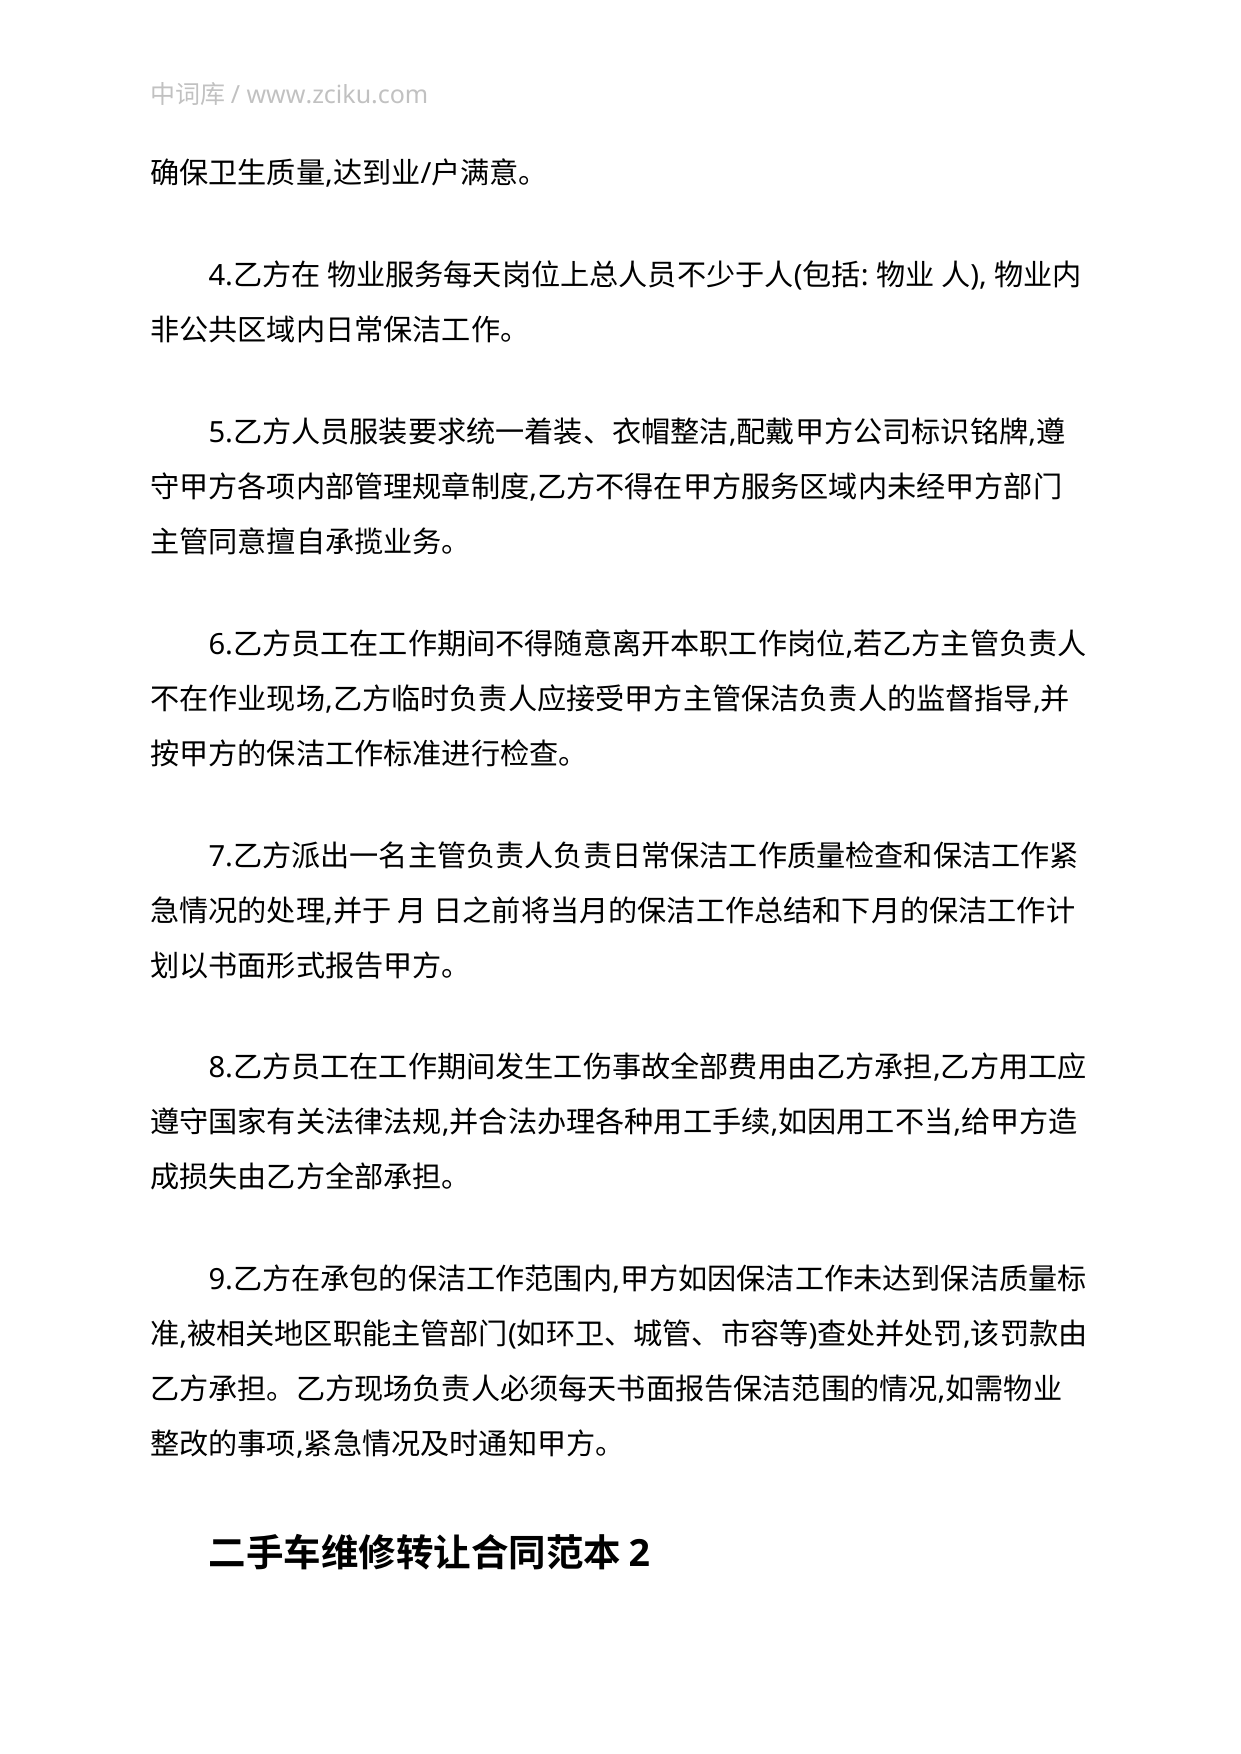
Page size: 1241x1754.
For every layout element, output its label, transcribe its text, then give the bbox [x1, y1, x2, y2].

text 9.乙方在承包的保洁工作范围内,甲方如因保洁工作未达到保洁质量标准,被相关地区职能主管部门(如环卫、城管、市容等)查处并处罚,该罚款由乙方承担。乙方现场负责人必须每天书面报告保洁范围的情况,如需物业整改的事项,紧急情况及时通知甲方。 [150, 1256, 1090, 1463]
text 二手车维修转让合同范本2 [150, 1523, 1090, 1577]
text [150, 150, 1090, 192]
text 5.乙方人员服装要求统一着装、衣帽整洁,配戴甲方公司标识铭牌,遵守甲方各项内部管理规章制度,乙方不得在甲方服务区域内未经甲方部门主管同意擅自承揽业务。 [150, 409, 1090, 561]
text 8.乙方员工在工作期间发生工伤事故全部费用由乙方承担,乙方用工应遵守国家有关法律法规,并合法办理各种用工手续,如因用工不当,给甲方造成损失由乙方全部承担。 [150, 1044, 1090, 1196]
text 4.乙方在 物业服务每天岗位上总人员不少于人(包括: 物业 人), 物业内非公共区域内日常保洁工作。 [150, 252, 1090, 349]
text 7.乙方派出一名主管负责人负责日常保洁工作质量检查和保洁工作紧急情况的处理,并于 月 日之前将当月的保洁工作总结和下月的保洁工作计划以书面形式报告甲方。 [150, 832, 1090, 984]
text 6.乙方员工在工作期间不得随意离开本职工作岗位,若乙方主管负责人不在作业现场,乙方临时负责人应接受甲方主管保洁负责人的监督指导,并按甲方的保洁工作标准进行检查。 [150, 621, 1090, 773]
